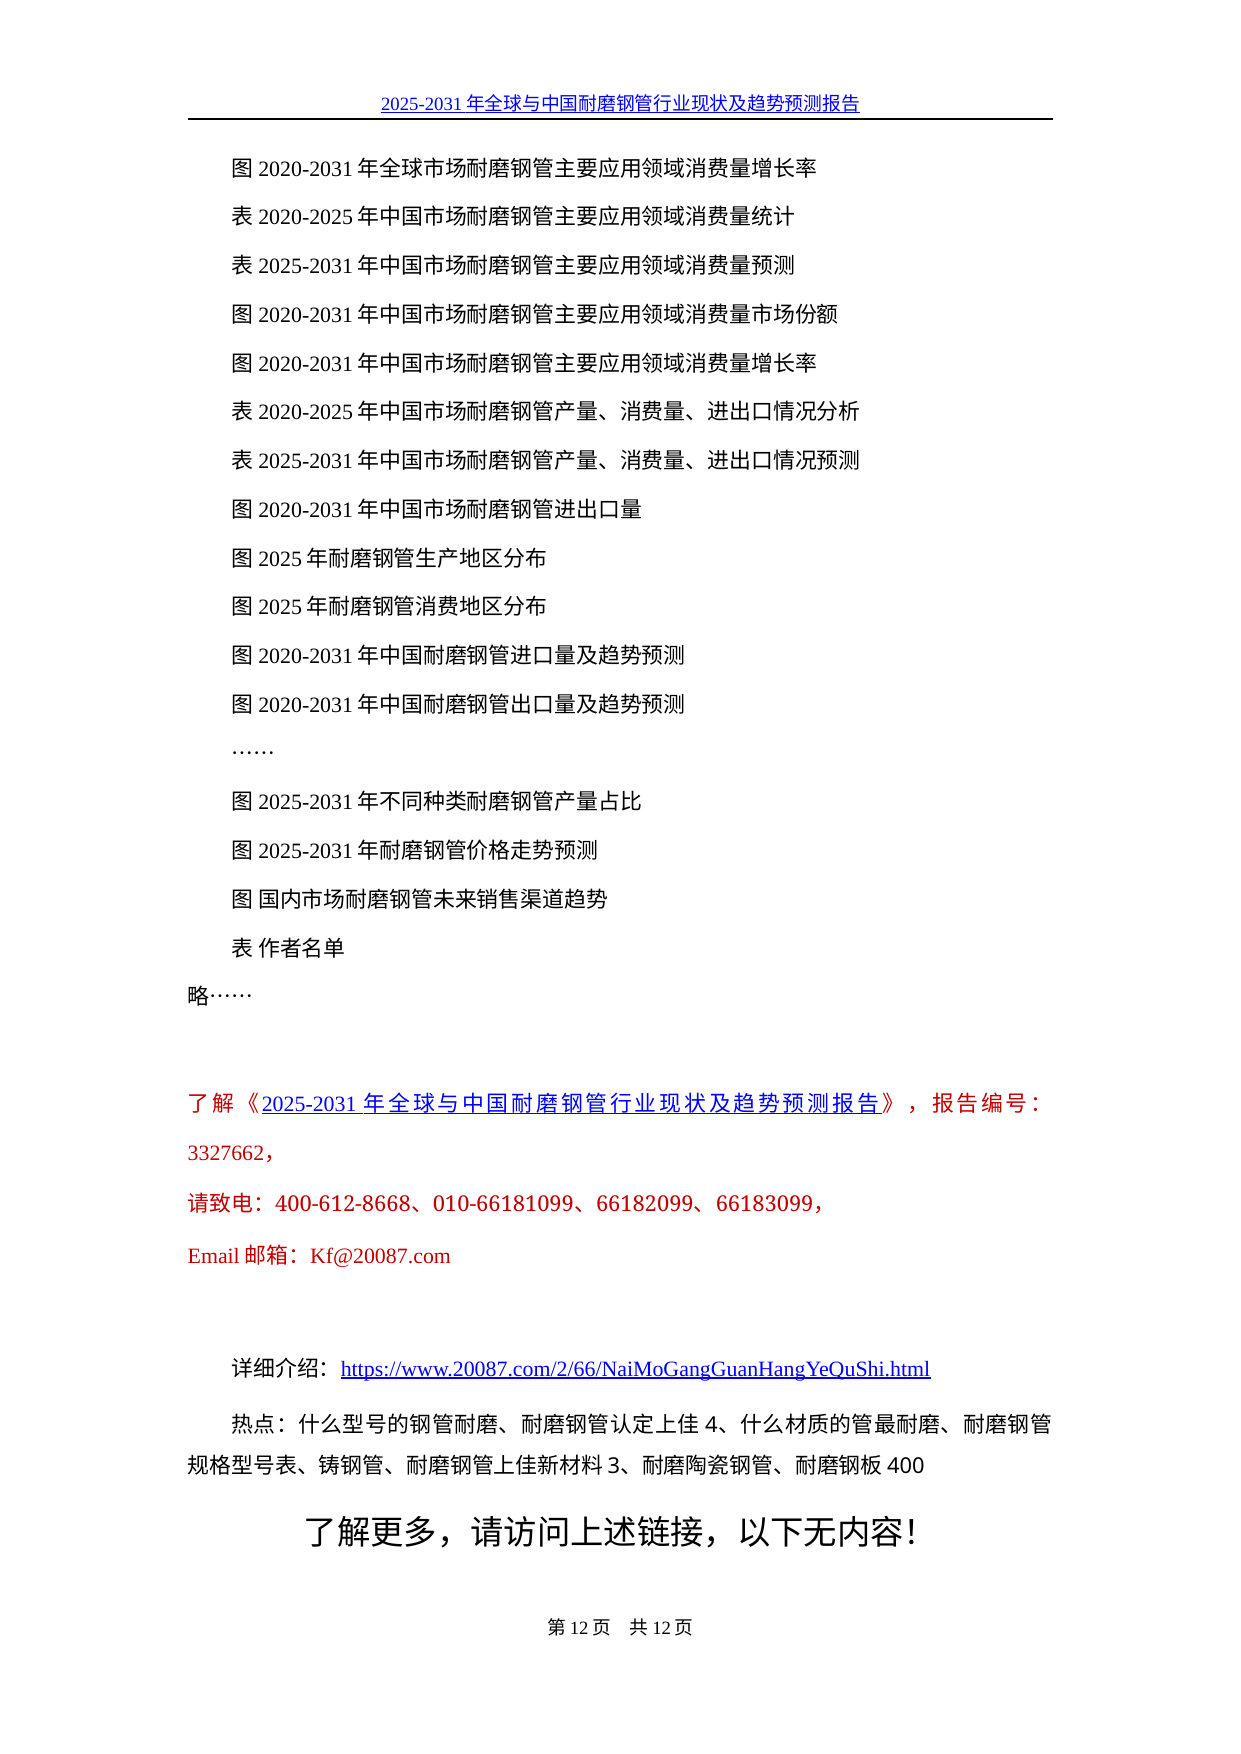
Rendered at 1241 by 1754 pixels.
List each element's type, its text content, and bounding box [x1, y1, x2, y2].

text 详细介绍：https://www.20087.com/2/66/NaiMoGangGuanHangYeQuShi.html [187, 1350, 1053, 1383]
text 请致电：400-612-8668、010-66181099、66182099、66183099， [187, 1186, 1053, 1218]
text 了解《2025-2031年全球与中国耐磨钢管行业现状及趋势预测报告》，报告编号：3327662， [187, 1085, 1053, 1167]
text Email邮箱：Kf@20087.com [187, 1237, 1053, 1270]
title 了解更多，请访问上述链接，以下无内容！ [187, 1497, 1053, 1562]
text 热点：什么型号的钢管耐磨、耐磨钢管认定上佳4、什么材质的管最耐磨、耐磨钢管规格型号表、铸钢管、耐磨钢管上佳新材料3、耐磨陶瓷钢管、耐磨钢板400 [187, 1407, 1053, 1480]
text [187, 150, 1053, 1011]
